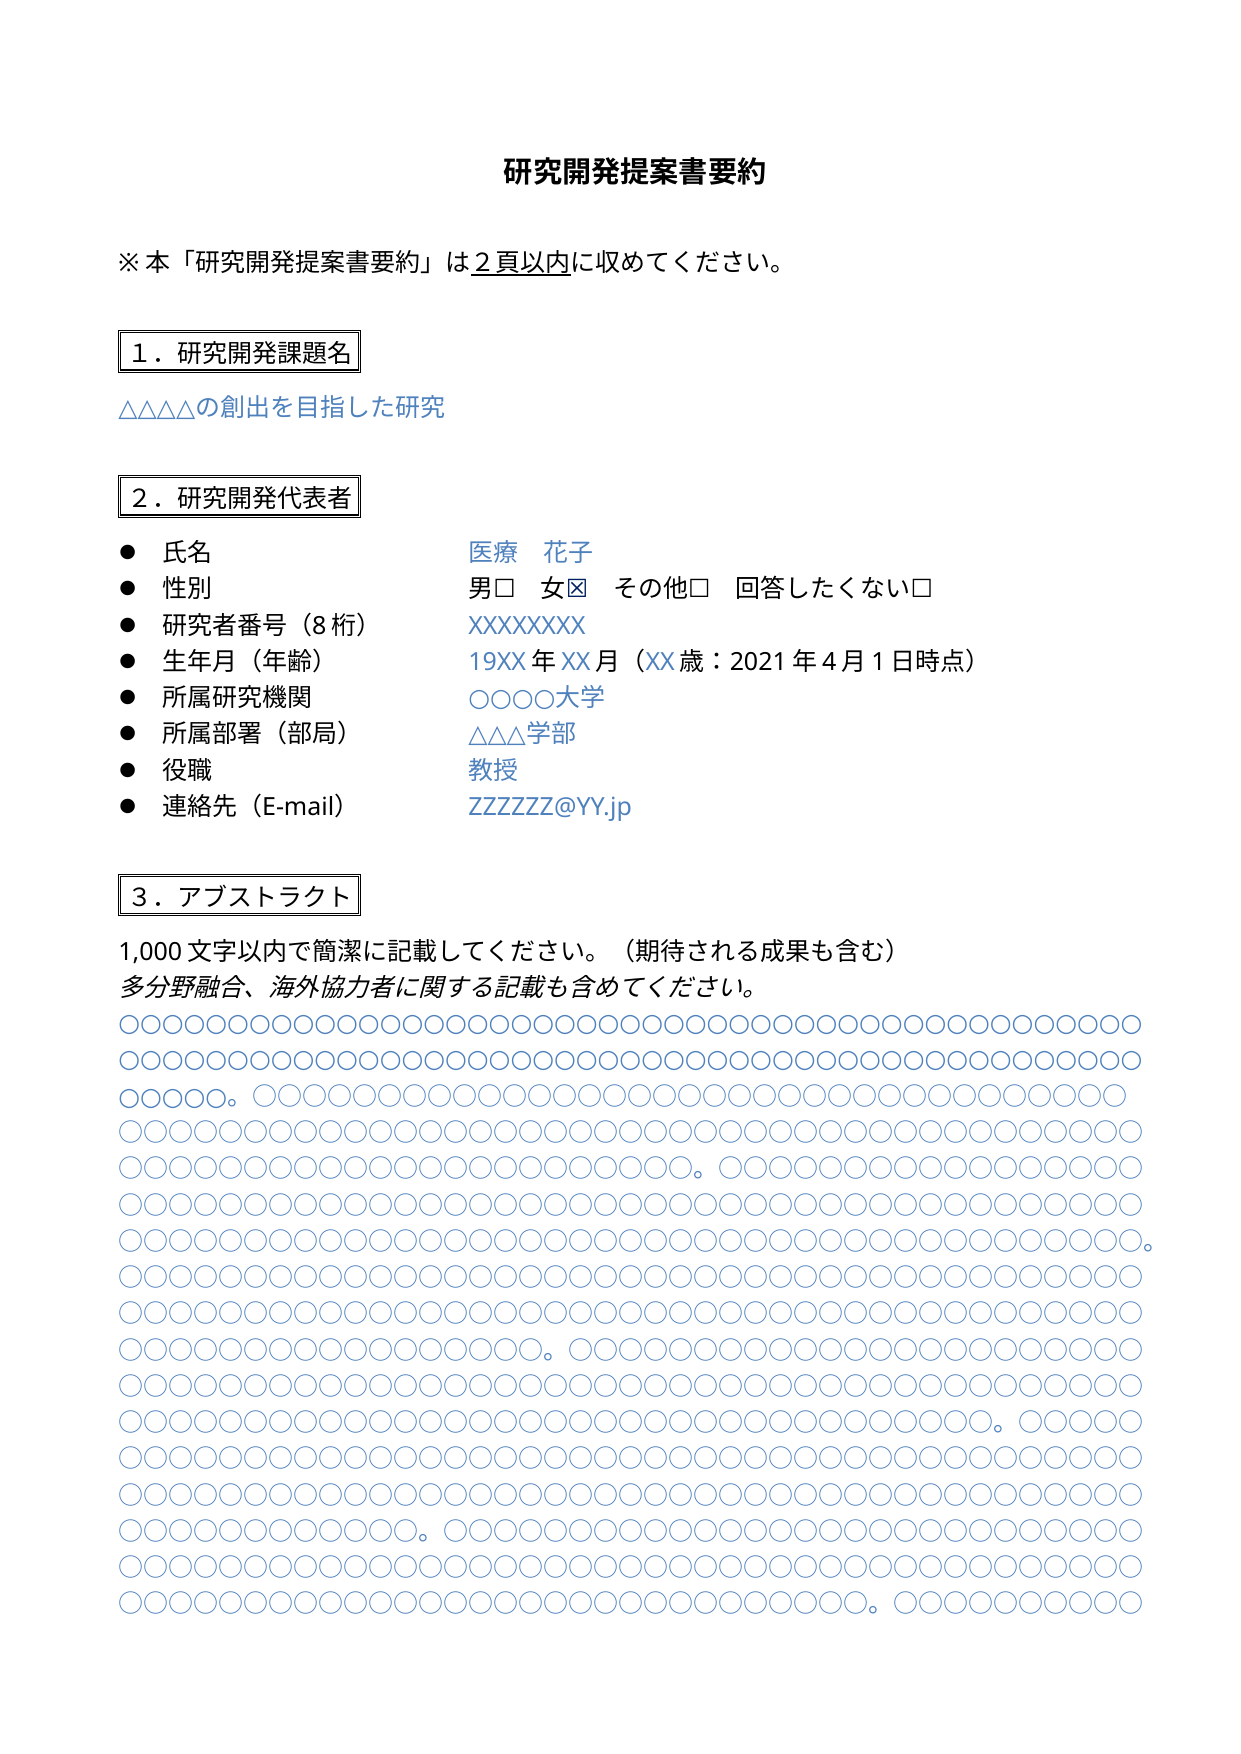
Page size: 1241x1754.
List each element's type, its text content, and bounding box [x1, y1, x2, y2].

text ２．研究開発代表者 [118, 460, 1152, 533]
list 所属研究機関 ○○○○大学 [118, 678, 1152, 714]
text 1,000文字以内で簡潔に記載してください。（期待される成果も含む） [118, 931, 1152, 968]
text 研究開発提案書要約 [118, 134, 1152, 206]
text △△△△の創出を目指した研究 [118, 388, 1152, 424]
list 所属部署（部局） △△△学部 [118, 714, 1152, 750]
list 役職 教授 [118, 750, 1152, 786]
list 氏名 医療 花子 [118, 533, 1152, 569]
list 生年月（年齢） 19XX年XX月（XX歳：2021年4月1日時点） [118, 641, 1152, 678]
text 多分野融合、海外協力者に関する記載も含めてください。 [118, 968, 1152, 1004]
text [118, 1004, 1152, 1620]
text ３．アブストラクト [118, 859, 1152, 931]
list 連絡先（E-mail） ZZZZZZ@YY.jp [118, 786, 1152, 823]
list 研究者番号（8桁） XXXXXXXX [118, 605, 1152, 641]
list 性別 男 女 その他 回答したくない [118, 569, 1152, 605]
text ※ 本「研究開発提案書要約」は２頁以内に収めてください。 [118, 243, 1152, 279]
text １．研究開発課題名 [118, 315, 1152, 388]
